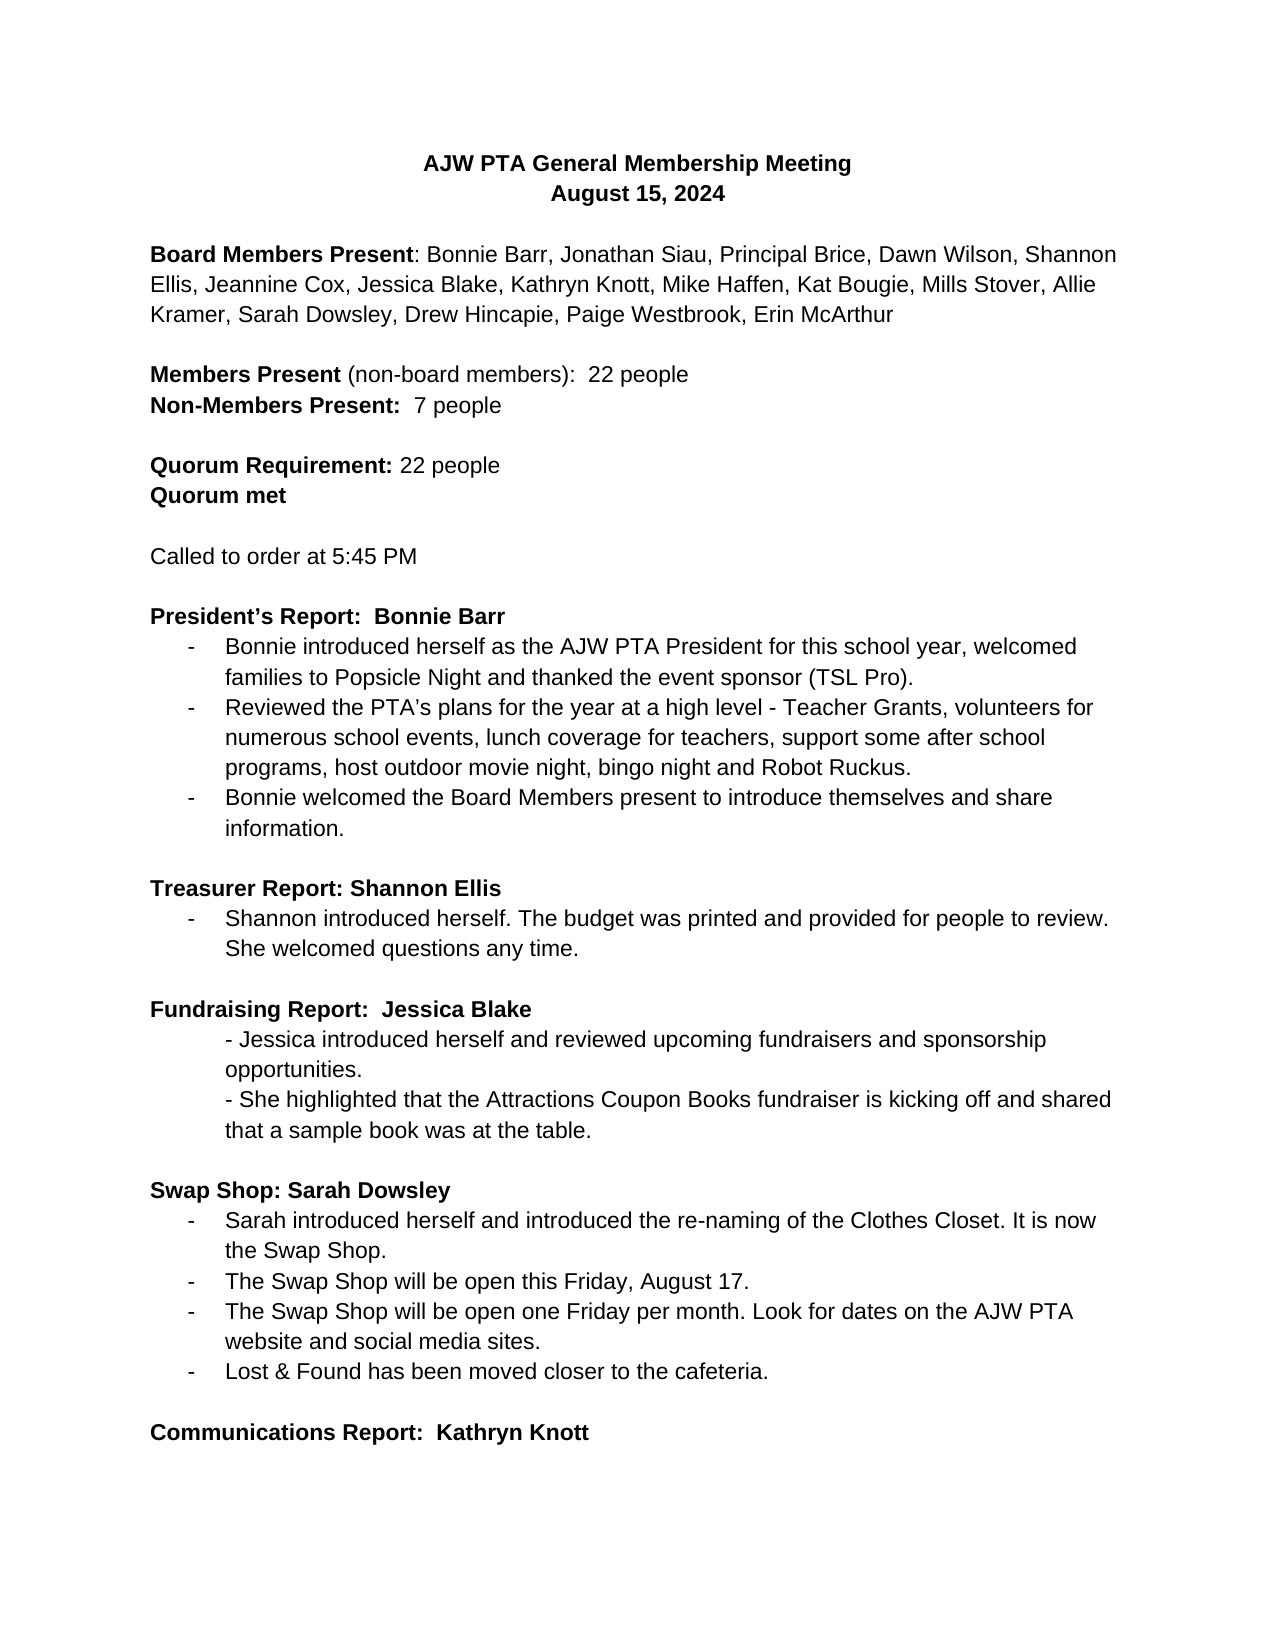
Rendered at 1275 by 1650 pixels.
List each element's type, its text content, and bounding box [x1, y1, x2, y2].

list Bonnie introduced herself as the AJW PTA President for this school year, welcomed families to Popsicle Night and thanked the event sponsor (TSL Pro). [187, 633, 1125, 690]
text AJW PTA General Membership Meeting [150, 150, 1125, 176]
text Quorum met [150, 482, 1125, 509]
list The Swap Shop will be open one Friday per month. Look for dates on the AJW PTA website and social media sites. [187, 1298, 1125, 1354]
list The Swap Shop will be open this Friday, August 17. [187, 1268, 1125, 1294]
text President’s Report: Bonnie Barr [150, 603, 1125, 629]
text Quorum Requirement: 22 people [150, 452, 1125, 478]
list Bonnie welcomed the Board Members present to introduce themselves and share information. [187, 784, 1125, 841]
text Members Present (non-board members): 22 people [150, 361, 1125, 388]
text - Jessica introduced herself and reviewed upcoming fundraisers and sponsorship opportunities. [225, 1026, 1125, 1083]
text Non-Members Present: 7 people [150, 392, 1125, 418]
text Called to order at 5:45 PM [150, 543, 1125, 569]
list Lost & Found has been moved closer to the cafeteria. [187, 1358, 1125, 1385]
text Swap Shop: Sarah Dowsley [150, 1177, 1125, 1203]
text Communications Report: Kathryn Knott [150, 1419, 1125, 1445]
text - She highlighted that the Attractions Coupon Books fundraiser is kicking off and shared that a sample book was at the table. [225, 1086, 1125, 1143]
text Fundraising Report: Jessica Blake [150, 996, 1125, 1022]
list Reviewed the PTA’s plans for the year at a high level - Teacher Grants, volunteers for numerous school events, lunch coverage for teachers, support some after school programs, host outdoor movie night, bingo night and Robot Ruckus. [187, 694, 1125, 781]
list Sarah introduced herself and introduced the re-naming of the Clothes Closet. It is now the Swap Shop. [187, 1207, 1125, 1264]
list Shannon introduced herself. The budget was printed and provided for people to review. She welcomed questions any time. [187, 905, 1125, 962]
text Board Members Present: Bonnie Barr, Jonathan Siau, Principal Brice, Dawn Wilson, Shannon Ellis, Jeannine Cox, Jessica Blake, Kathryn Knott, Mike Haffen, Kat Bougie, Mills Stover, Allie Kramer, Sarah Dowsley, Drew Hincapie, Paige Westbrook, Erin McArthur [150, 241, 1125, 327]
text August 15, 2024 [150, 180, 1125, 207]
text Treasurer Report: Shannon Ellis [150, 875, 1125, 901]
